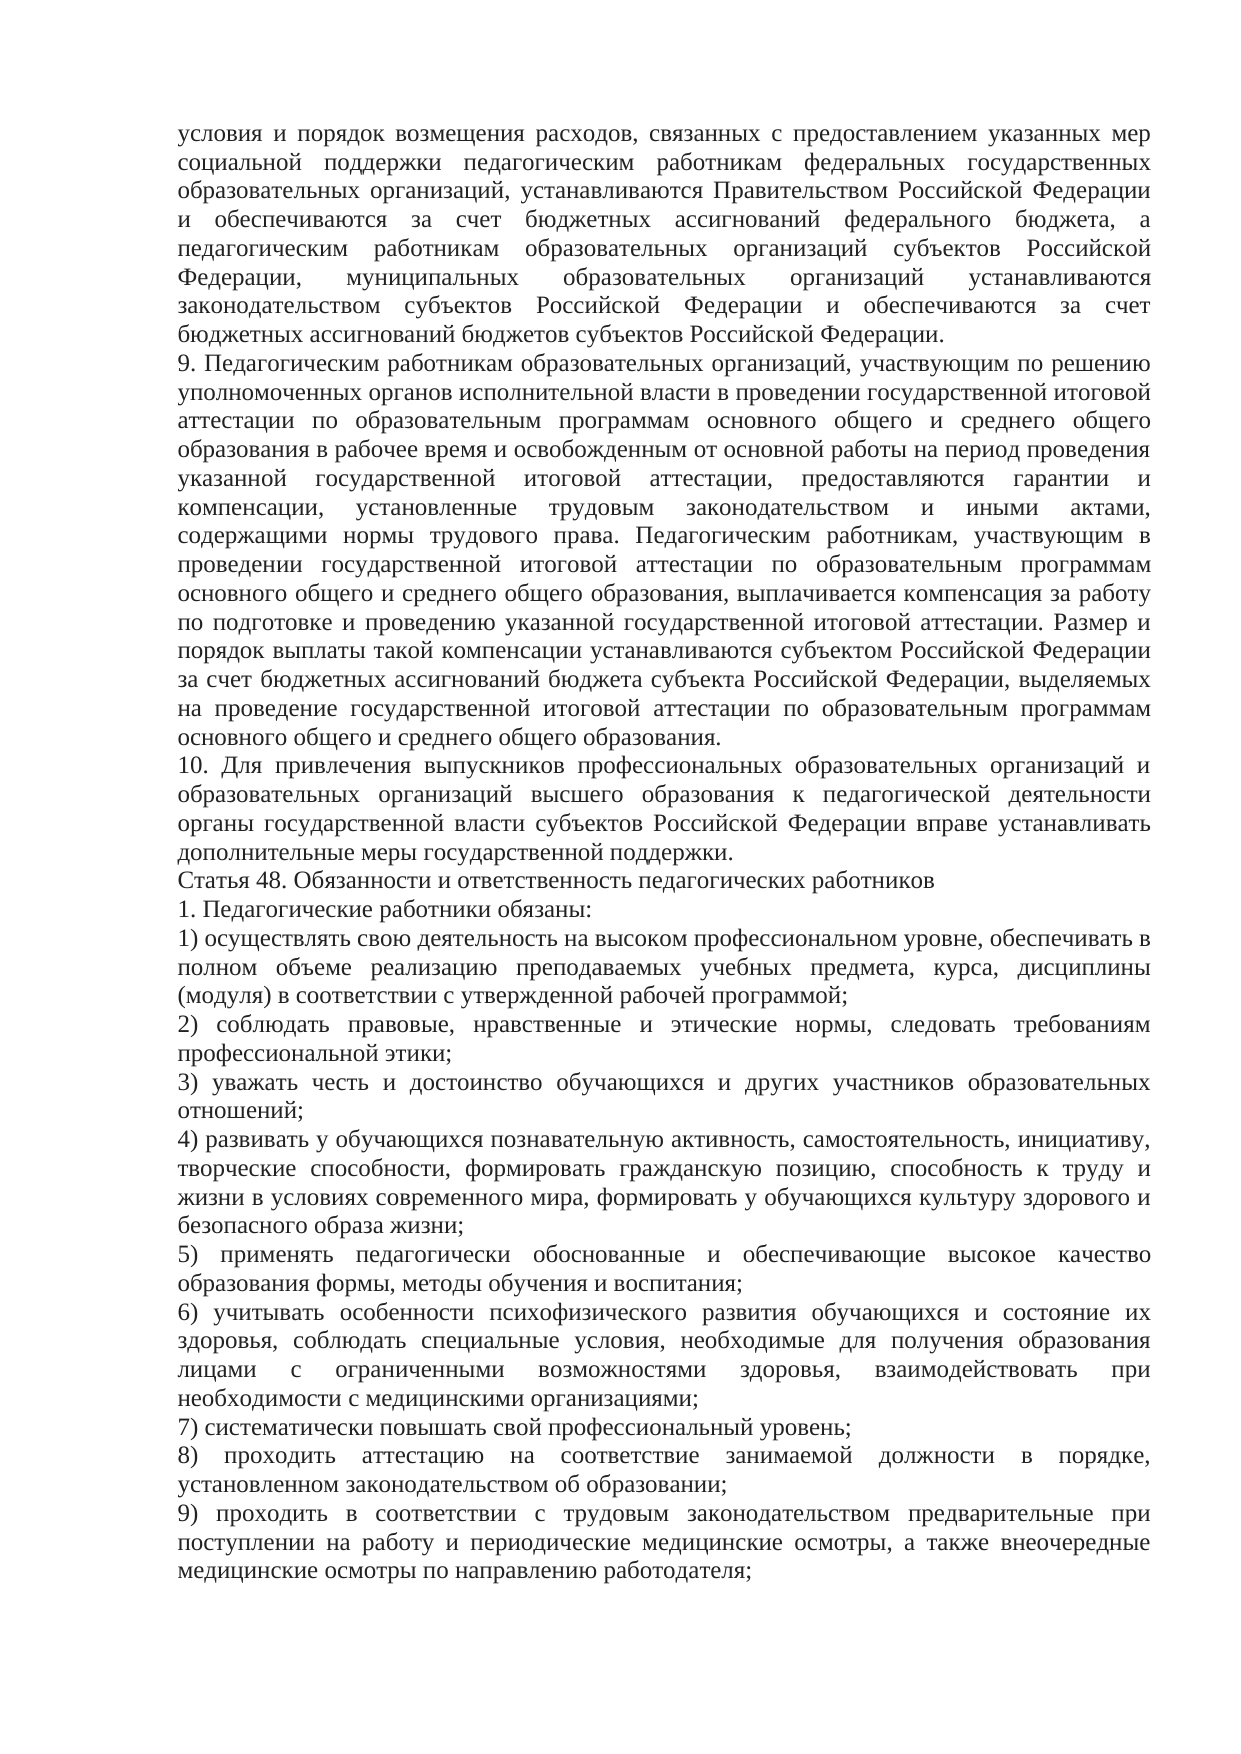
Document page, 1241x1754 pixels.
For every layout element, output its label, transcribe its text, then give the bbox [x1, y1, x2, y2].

text 8) проходить аттестацию на соответствие занимаемой должности в порядке, установленном законодательством об образовании; [177, 1441, 1152, 1498]
text 6) учитывать особенности психофизического развития обучающихся и состояние их здоровья, соблюдать специальные условия, необходимые для получения образования лицами с ограниченными возможностями здоровья, взаимодействовать при необходимости с медицинскими организациями; [177, 1297, 1152, 1412]
text Статья 48. Обязанности и ответственность педагогических работников [177, 866, 1152, 894]
text 1) осуществлять свою деятельность на высоком профессиональном уровне, обеспечивать в полном объеме реализацию преподаваемых учебных предмета, курса, дисциплины (модуля) в соответствии с утвержденной рабочей программой; [177, 923, 1152, 1009]
text 10. Для привлечения выпускников профессиональных образовательных организаций и образовательных организаций высшего образования к педагогической деятельности органы государственной власти субъектов Российской Федерации вправе устанавливать дополнительные меры государственной поддержки. [177, 751, 1152, 866]
text 2) соблюдать правовые, нравственные и этические нормы, следовать требованиям профессиональной этики; [177, 1009, 1152, 1067]
text 4) развивать у обучающихся познавательную активность, самостоятельность, инициативу, творческие способности, формировать гражданскую позицию, способность к труду и жизни в условиях современного мира, формировать у обучающихся культуру здорового и безопасного образа жизни; [177, 1124, 1152, 1239]
text 9) проходить в соответствии с трудовым законодательством предварительные при поступлении на работу и периодические медицинские осмотры, а также внеочередные медицинские осмотры по направлению работодателя; [177, 1498, 1152, 1584]
text 1. Педагогические работники обязаны: [177, 894, 1152, 923]
text 3) уважать честь и достоинство обучающихся и других участников образовательных отношений; [177, 1067, 1152, 1124]
text 7) систематически повышать свой профессиональный уровень; [177, 1412, 1152, 1441]
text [177, 118, 1152, 348]
text 5) применять педагогически обоснованные и обеспечивающие высокое качество образования формы, методы обучения и воспитания; [177, 1239, 1152, 1297]
text 9. Педагогическим работникам образовательных организаций, участвующим по решению уполномоченных органов исполнительной власти в проведении государственной итоговой аттестации по образовательным программам основного общего и среднего общего образования в рабочее время и освобожденным от основной работы на период проведения указанной государственной итоговой аттестации, предоставляются гарантии и компенсации, установленные трудовым законодательством и иными актами, содержащими нормы трудового права. Педагогическим работникам, участвующим в проведении государственной итоговой аттестации по образовательным программам основного общего и среднего общего образования, выплачивается компенсация за работу по подготовке и проведению указанной государственной итоговой аттестации. Размер и порядок выплаты такой компенсации устанавливаются субъектом Российской Федерации за счет бюджетных ассигнований бюджета субъекта Российской Федерации, выделяемых на проведение государственной итоговой аттестации по образовательным программам основного общего и среднего общего образования. [177, 348, 1152, 751]
